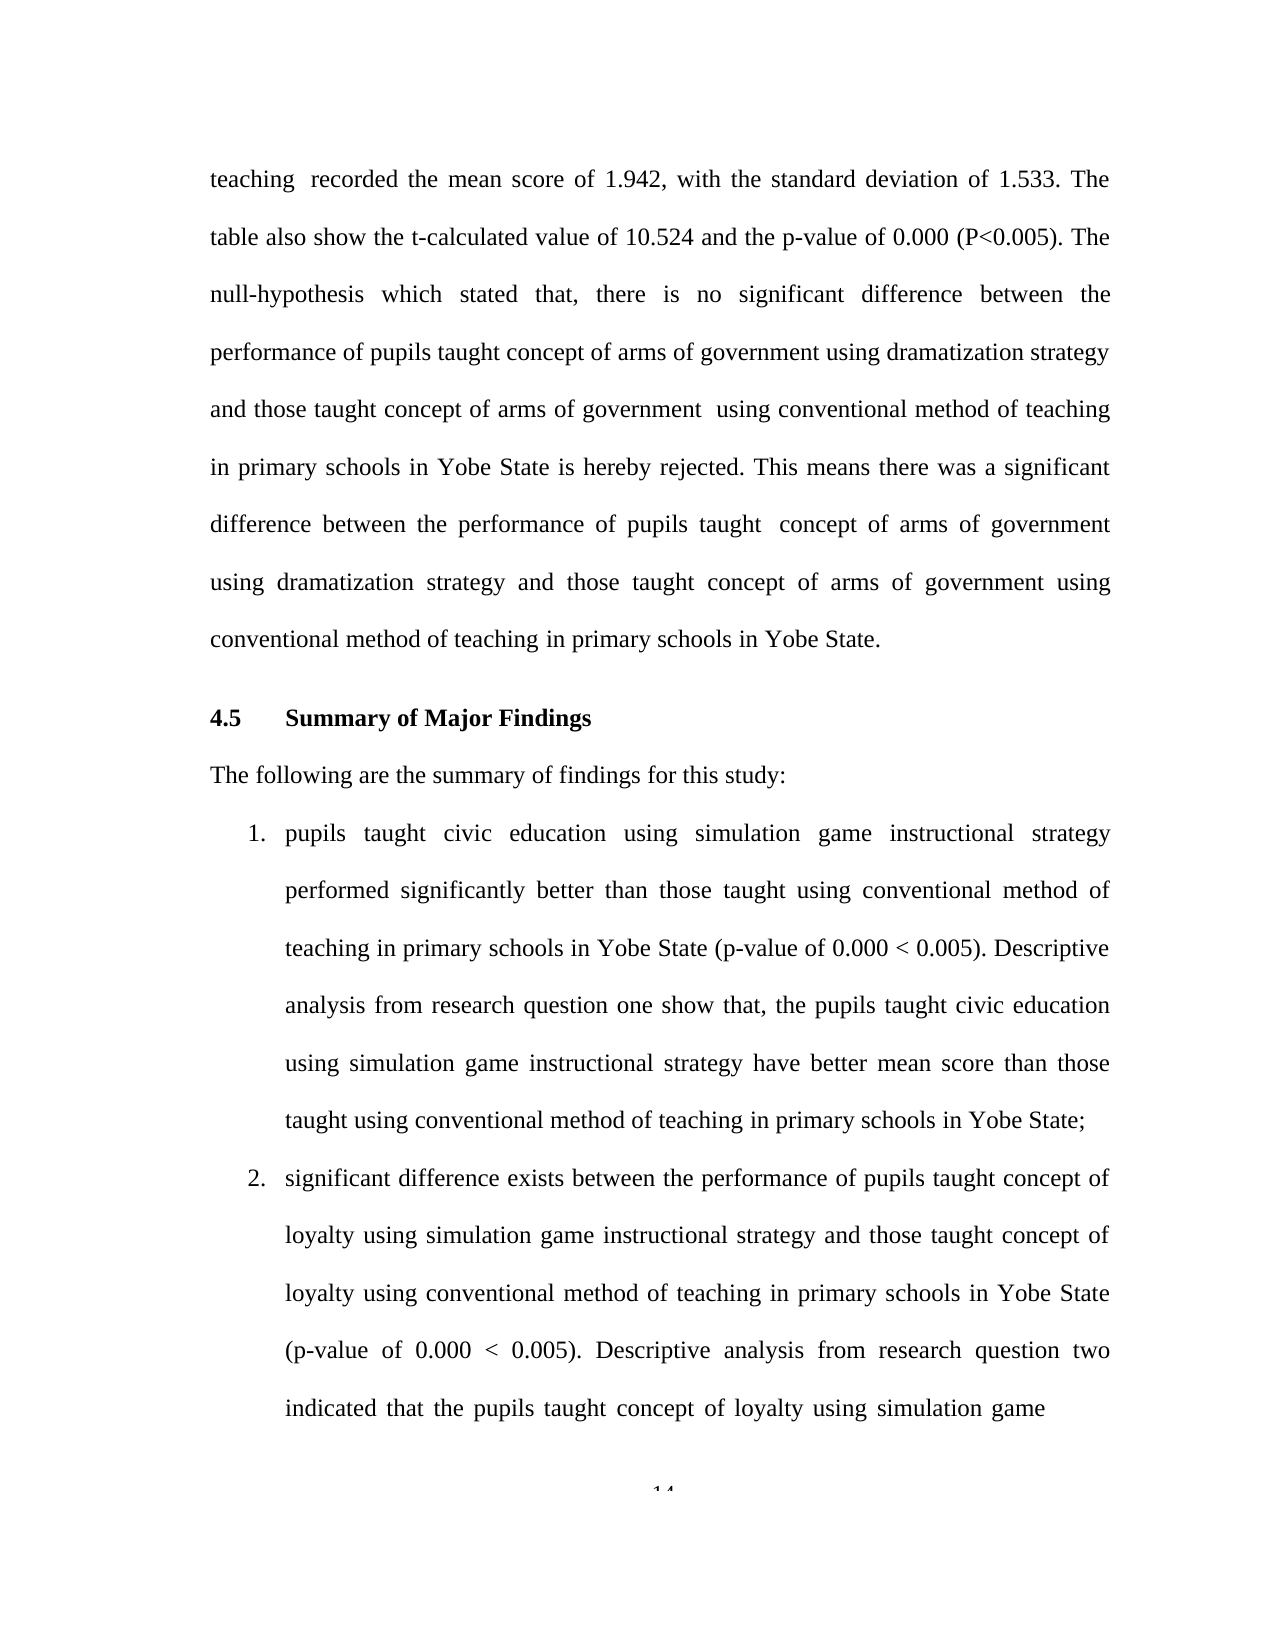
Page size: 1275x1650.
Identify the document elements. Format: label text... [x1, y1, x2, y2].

list significant difference exists between the performance of pupils taught concept of loyalty using simulation game instructional strategy and those taught concept of loyalty using conventional method of teaching in primary schools in Yobe State (p-value of 0.000 < 0.005). Descriptive analysis from research question two indicated that the pupils taught concept of loyalty using simulation game [247, 1163, 1111, 1422]
text teaching recorded the mean score of 1.942, with the standard deviation of 1.533. The table also show the t-calculated value of 10.524 and the p-value of 0.000 (P<0.005). The null-hypothesis which stated that, there is no significant difference between the performance of pupils taught concept of arms of government using dramatization strategy and those taught concept of arms of government using conventional method of teaching in primary schools in Yobe State is hereby rejected. This means there was a significant difference between the performance of pupils taught concept of arms of government using dramatization strategy and those taught concept of arms of government using conventional method of teaching in primary schools in Yobe State. [210, 164, 1111, 653]
text The following are the summary of findings for this study: [210, 760, 1179, 789]
subtitle Summary of Major Findings [210, 703, 1179, 732]
list pupils taught civic education using simulation game instructional strategy performed significantly better than those taught using conventional method of teaching in primary schools in Yobe State (p-value of 0.000 < 0.005). Descriptive analysis from research question one show that, the pupils taught civic education using simulation game instructional strategy have better mean score than those taught using conventional method of teaching in primary schools in Yobe State; [247, 818, 1111, 1134]
